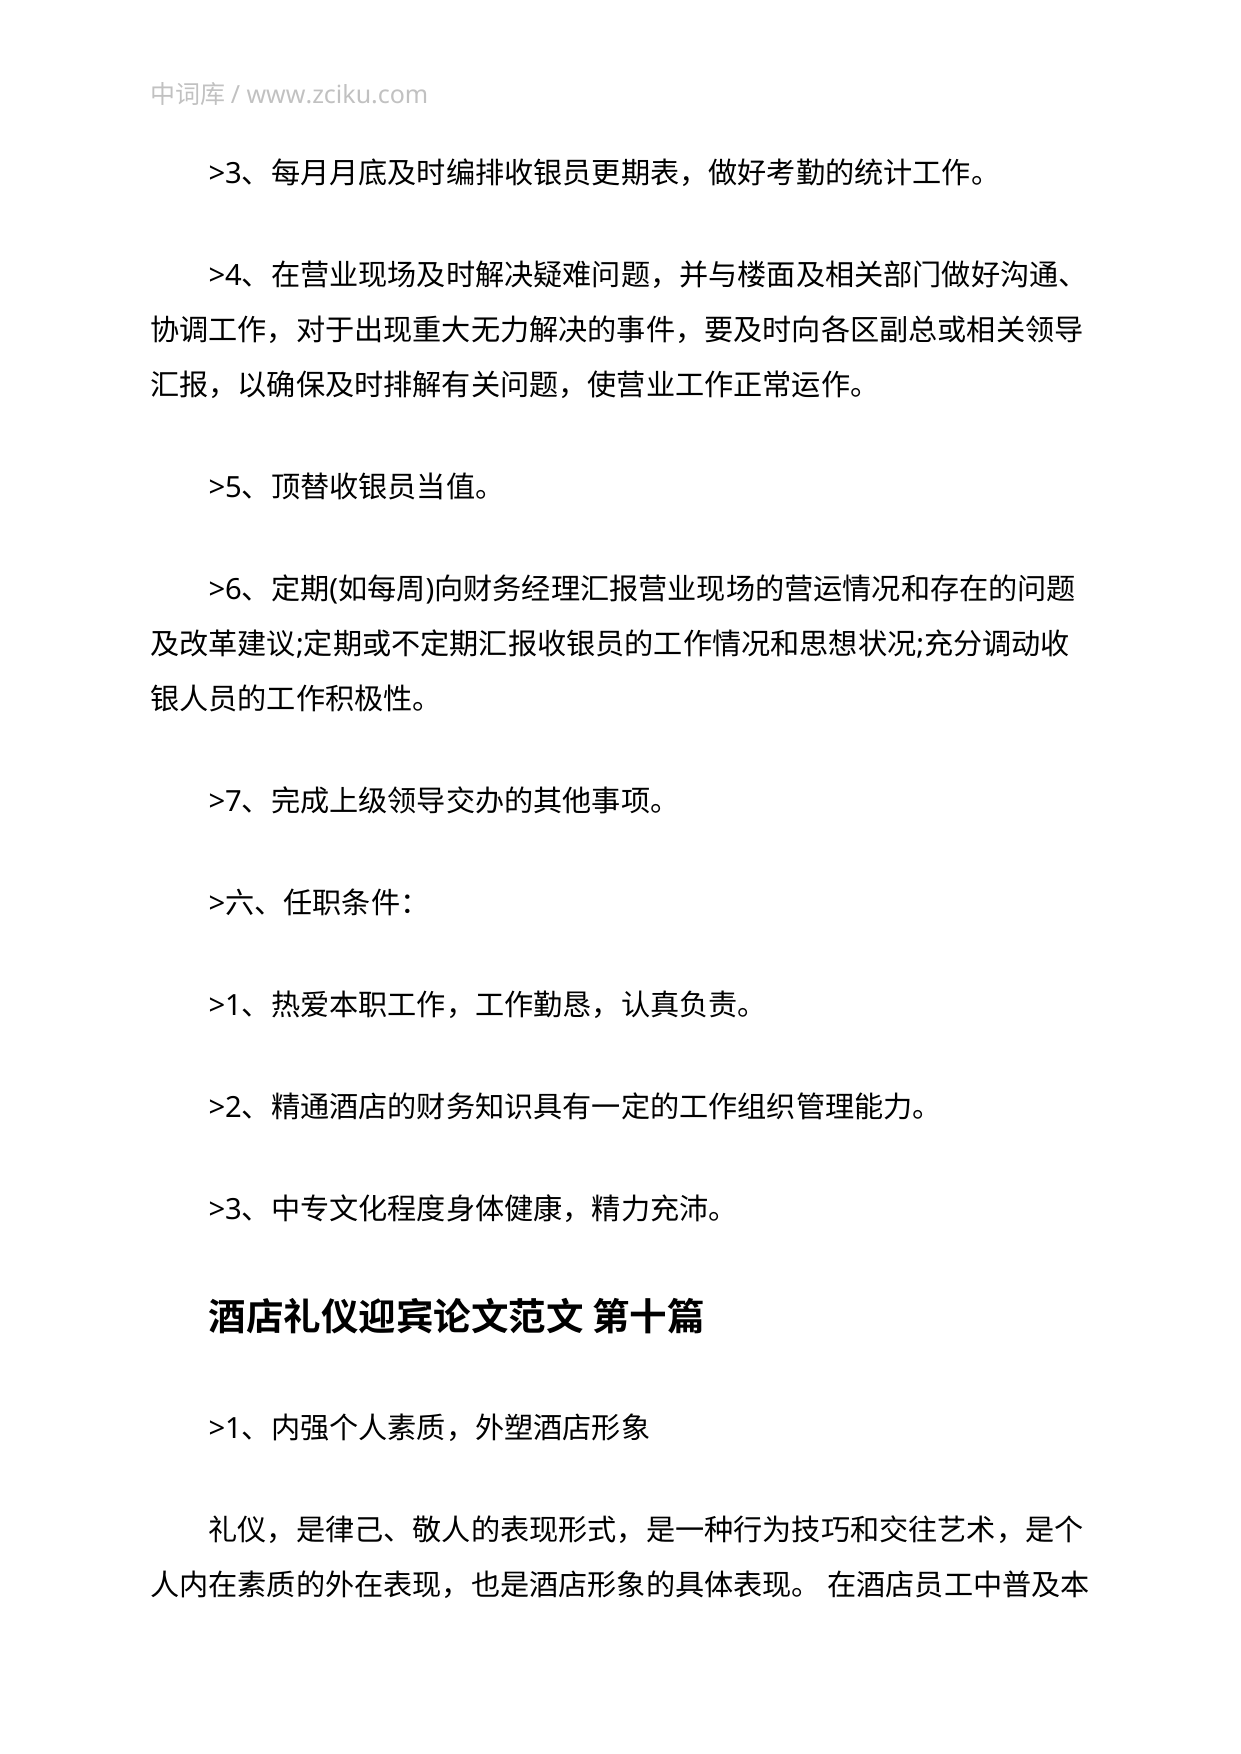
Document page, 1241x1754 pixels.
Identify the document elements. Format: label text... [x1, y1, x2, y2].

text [150, 1507, 1090, 1604]
text >6、定期(如每周)向财务经理汇报营业现场的营运情况和存在的问题及改革建议;定期或不定期汇报收银员的工作情况和思想状况;充分调动收银人员的工作积极性。 [150, 566, 1090, 718]
text >1、内强个人素质，外塑酒店形象 [150, 1405, 1090, 1447]
text >3、中专文化程度身体健康，精力充沛。 [150, 1185, 1090, 1228]
text >六、任职条件： [150, 879, 1090, 922]
text 酒店礼仪迎宾论文范文 第十篇 [150, 1287, 1090, 1342]
text >5、顶替收银员当值。 [150, 464, 1090, 506]
text >4、在营业现场及时解决疑难问题，并与楼面及相关部门做好沟通、协调工作，对于出现重大无力解决的事件，要及时向各区副总或相关领导汇报，以确保及时排解有关问题，使营业工作正常运作。 [150, 252, 1090, 404]
text >7、完成上级领导交办的其他事项。 [150, 777, 1090, 820]
text >1、热爱本职工作，工作勤恳，认真负责。 [150, 981, 1090, 1024]
text >3、每月月底及时编排收银员更期表，做好考勤的统计工作。 [150, 150, 1090, 192]
text >2、精通酒店的财务知识具有一定的工作组织管理能力。 [150, 1083, 1090, 1126]
